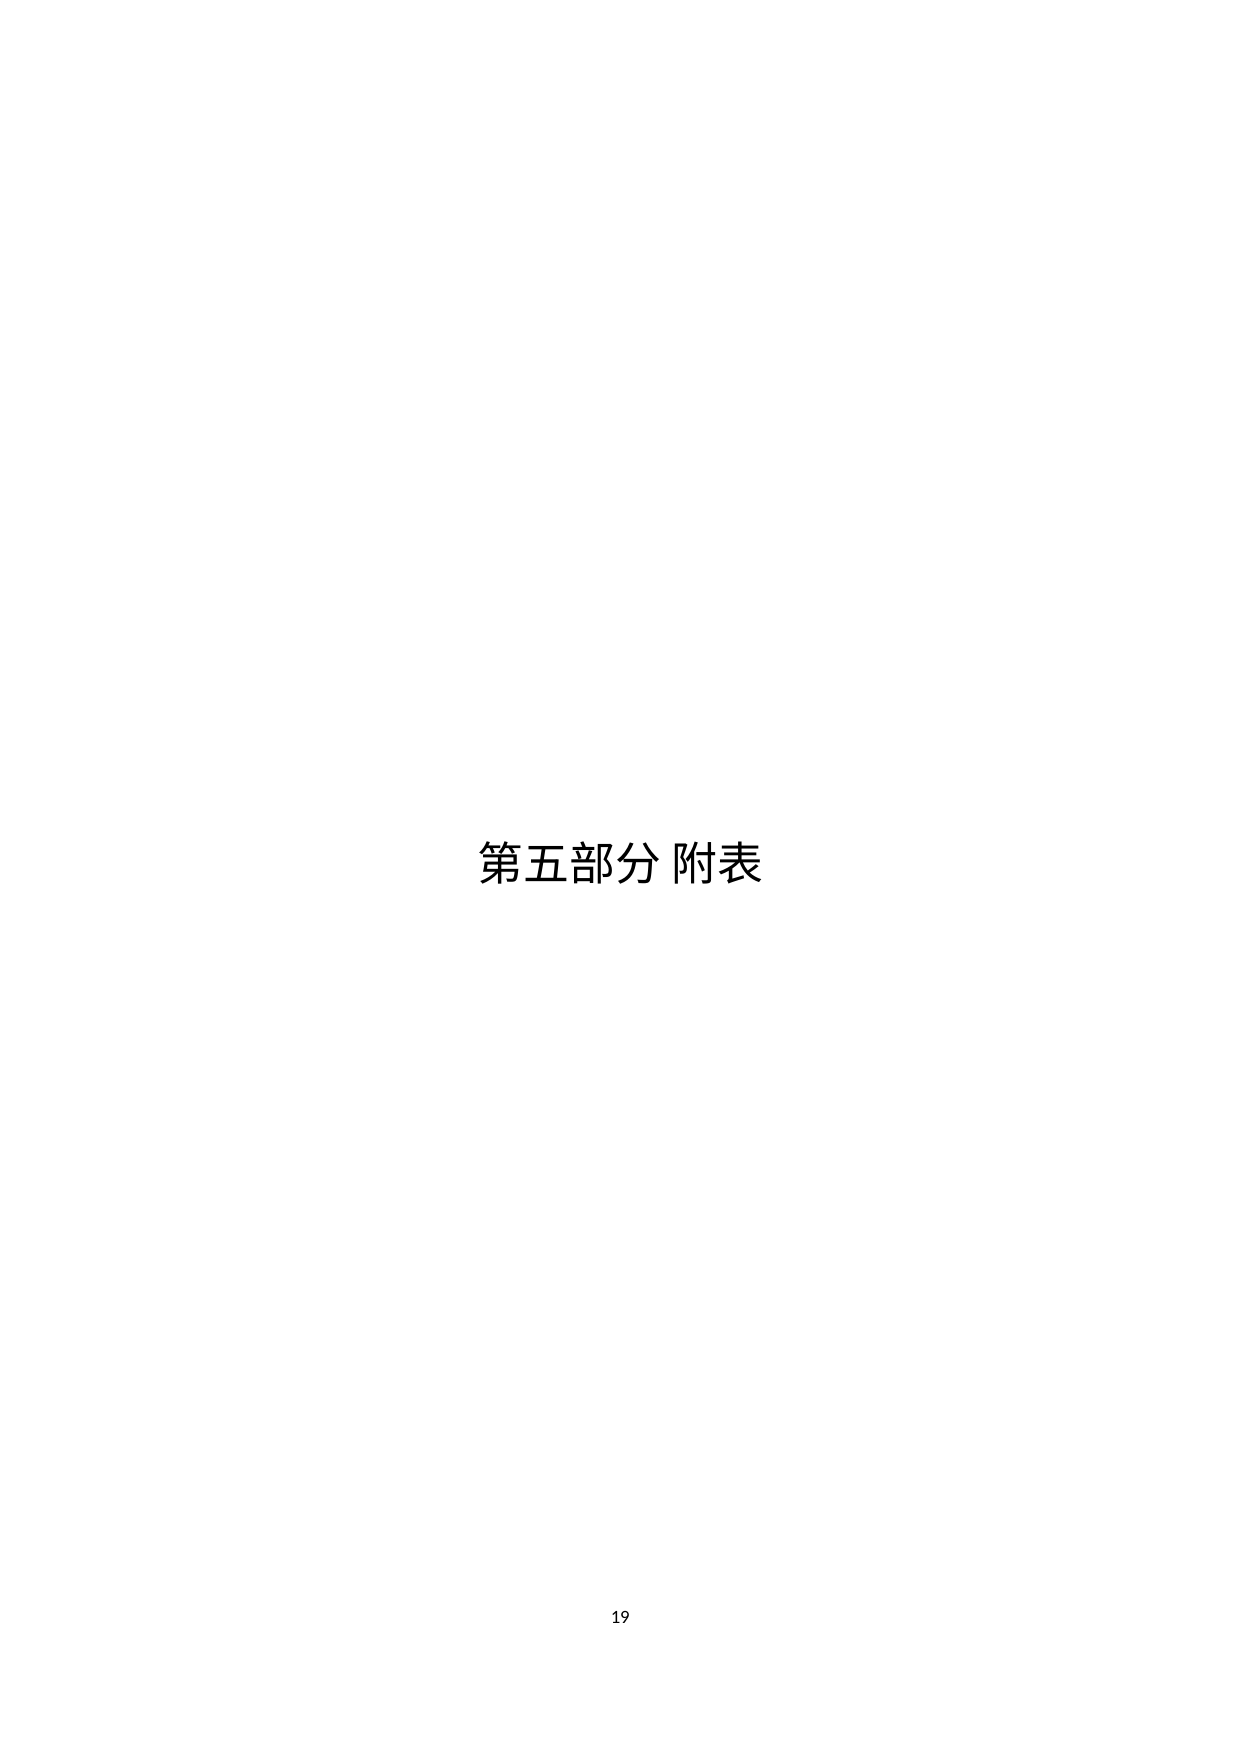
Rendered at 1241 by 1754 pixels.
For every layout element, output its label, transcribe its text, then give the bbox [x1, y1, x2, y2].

text 第五部分 附表 [187, 812, 1053, 909]
